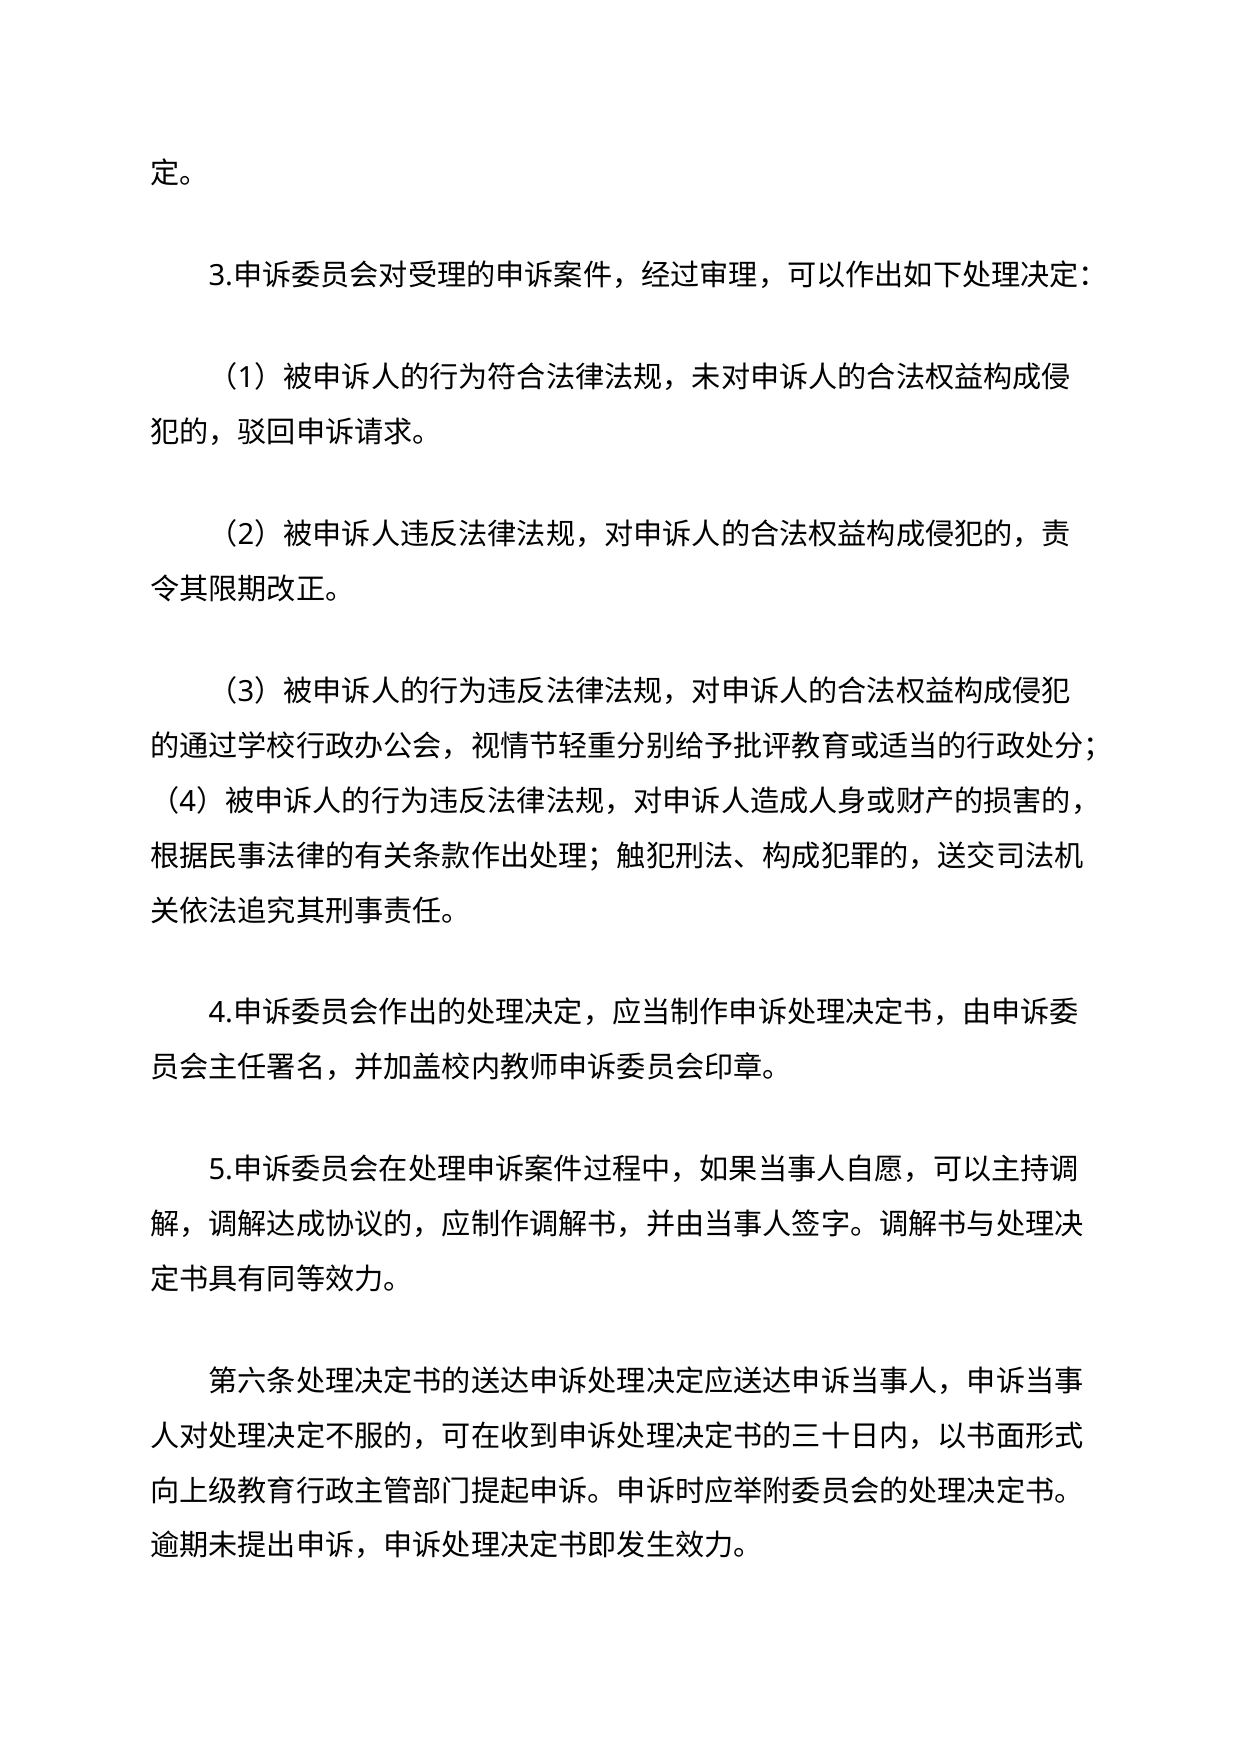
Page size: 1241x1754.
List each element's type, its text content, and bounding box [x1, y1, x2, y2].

text 第六条处理决定书的送达申诉处理决定应送达申诉当事人，申诉当事人对处理决定不服的，可在收到申诉处理决定书的三十日内，以书面形式向上级教育行政主管部门提起申诉。申诉时应举附委员会的处理决定书。逾期未提出申诉，申诉处理决定书即发生效力。 [150, 1357, 1090, 1564]
text 3.申诉委员会对受理的申诉案件，经过审理，可以作出如下处理决定： [150, 252, 1090, 294]
text 4.申诉委员会作出的处理决定，应当制作申诉处理决定书，由申诉委员会主任署名，并加盖校内教师申诉委员会印章。 [150, 989, 1090, 1086]
text 5.申诉委员会在处理申诉案件过程中，如果当事人自愿，可以主持调解，调解达成协议的，应制作调解书，并由当事人签字。调解书与处理决定书具有同等效力。 [150, 1146, 1090, 1298]
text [150, 150, 1090, 192]
text （2）被申诉人违反法律法规，对申诉人的合法权益构成侵犯的，责令其限期改正。 [150, 511, 1090, 608]
text （1）被申诉人的行为符合法律法规，未对申诉人的合法权益构成侵犯的，驳回申诉请求。 [150, 354, 1090, 451]
text （3）被申诉人的行为违反法律法规，对申诉人的合法权益构成侵犯的通过学校行政办公会，视情节轻重分别给予批评教育或适当的行政处分；（4）被申诉人的行为违反法律法规，对申诉人造成人身或财产的损害的，根据民事法律的有关条款作出处理；触犯刑法、构成犯罪的，送交司法机关依法追究其刑事责任。 [150, 667, 1090, 929]
